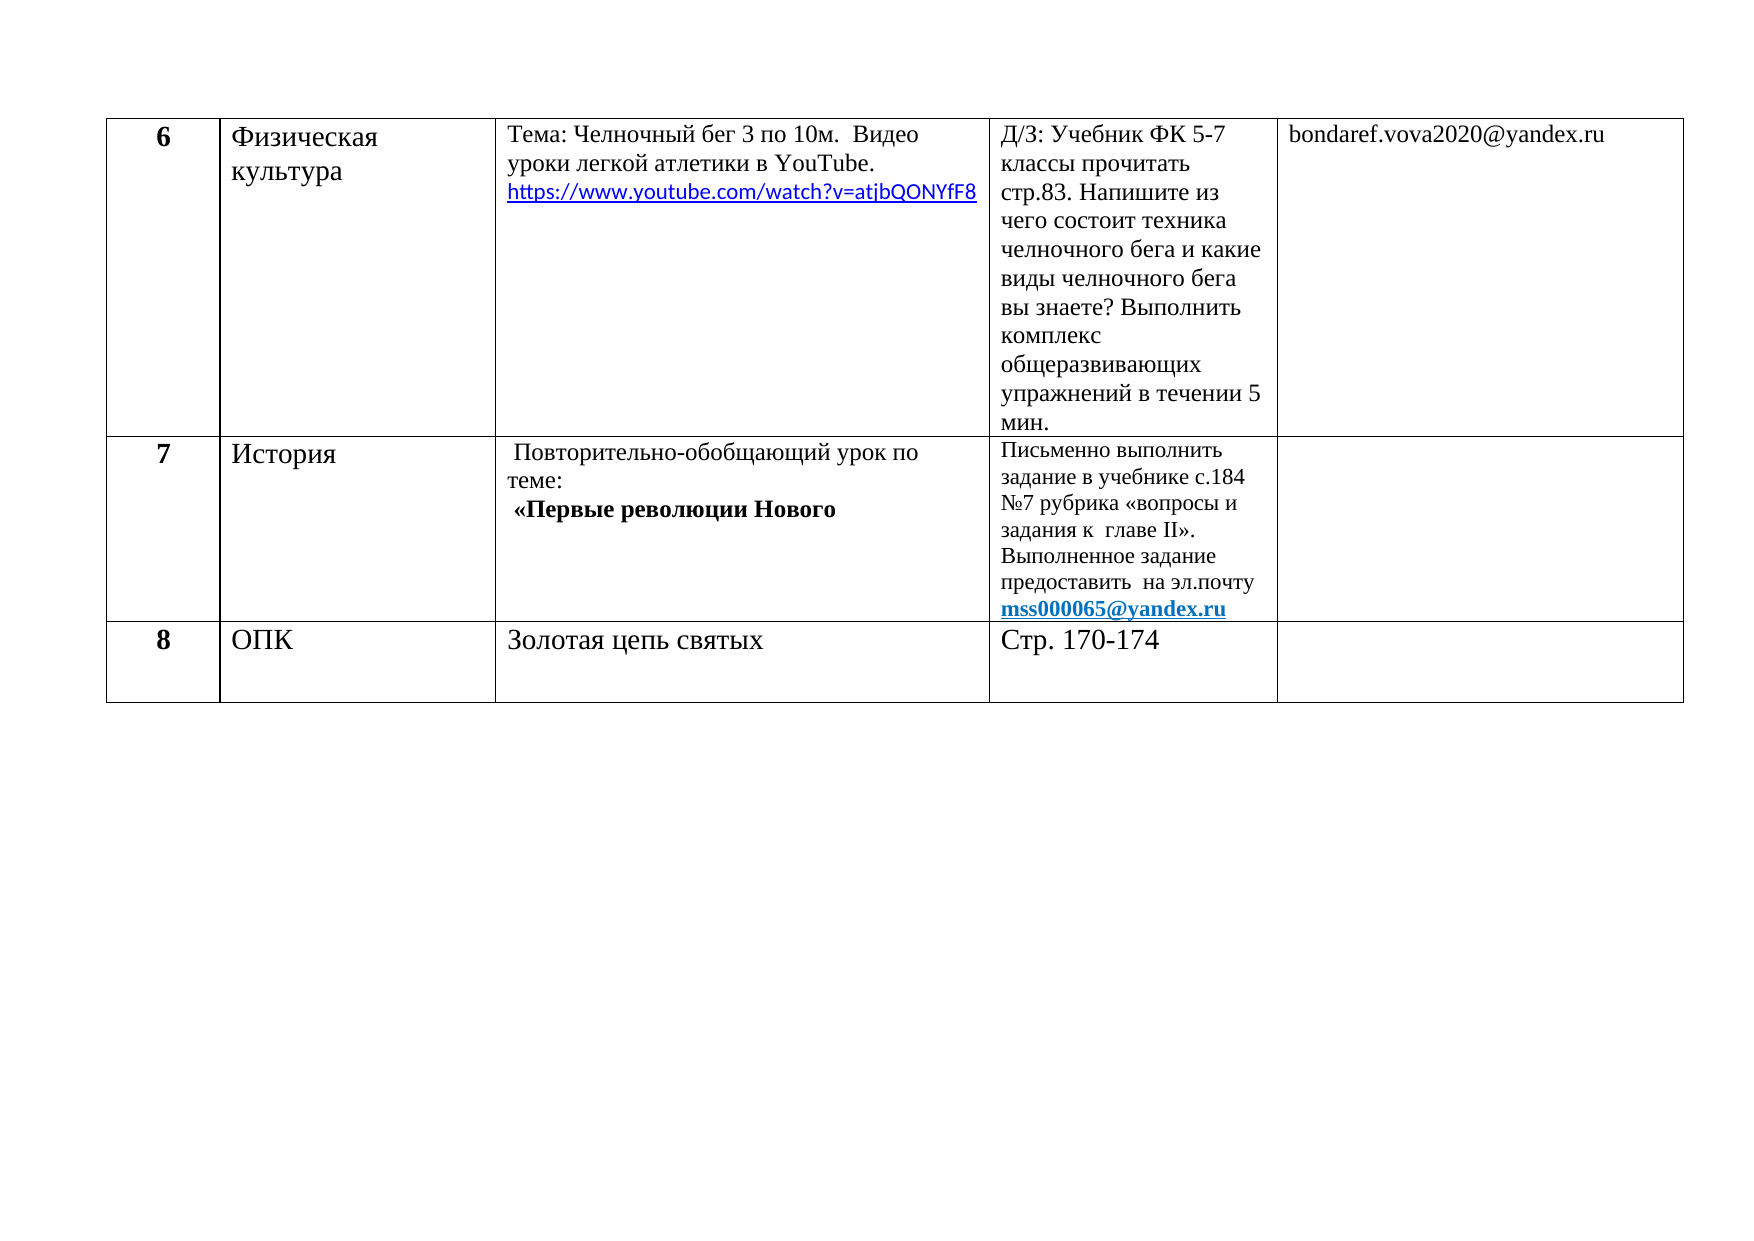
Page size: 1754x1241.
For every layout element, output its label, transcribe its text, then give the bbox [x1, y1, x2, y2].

table_cell bondaref.vova2020@yandex.ru [1278, 119, 1683, 436]
table_cell Тема: Челночный бег 3 по 10м. Видео уроки легкой атлетики в YouTube. https://www.youtube.com/watch?v=atjbQONYfF8 [496, 119, 989, 436]
table_cell 6 [107, 119, 219, 436]
table_cell [1278, 437, 1683, 621]
table_cell 7 [107, 437, 219, 621]
table_cell Д/З: Учебник ФК 5-7 классы прочитать стр.83. Напишите из чего состоит техника челночного бега и какие виды челночного бега вы знаете? Выполнить комплекс общеразвивающих упражнений в течении 5 мин. [990, 119, 1277, 436]
table_cell Повторительно-обобщающий урок по теме: «Первые революции Нового [496, 437, 989, 621]
table_cell Письменно выполнить задание в учебнике с.184 №7 рубрика «вопросы и задания к главе II». Выполненное задание предоставить на эл.почту mss000065@yandex.ru [990, 437, 1277, 621]
table_cell Физическая культура [221, 119, 495, 436]
table_cell Золотая цепь святых [496, 622, 989, 702]
table_cell 8 [107, 622, 219, 702]
table_cell Стр. 170-174 [990, 622, 1277, 702]
table_cell ОПК [221, 622, 495, 702]
table_cell История [221, 437, 495, 621]
table_cell [1278, 622, 1683, 702]
